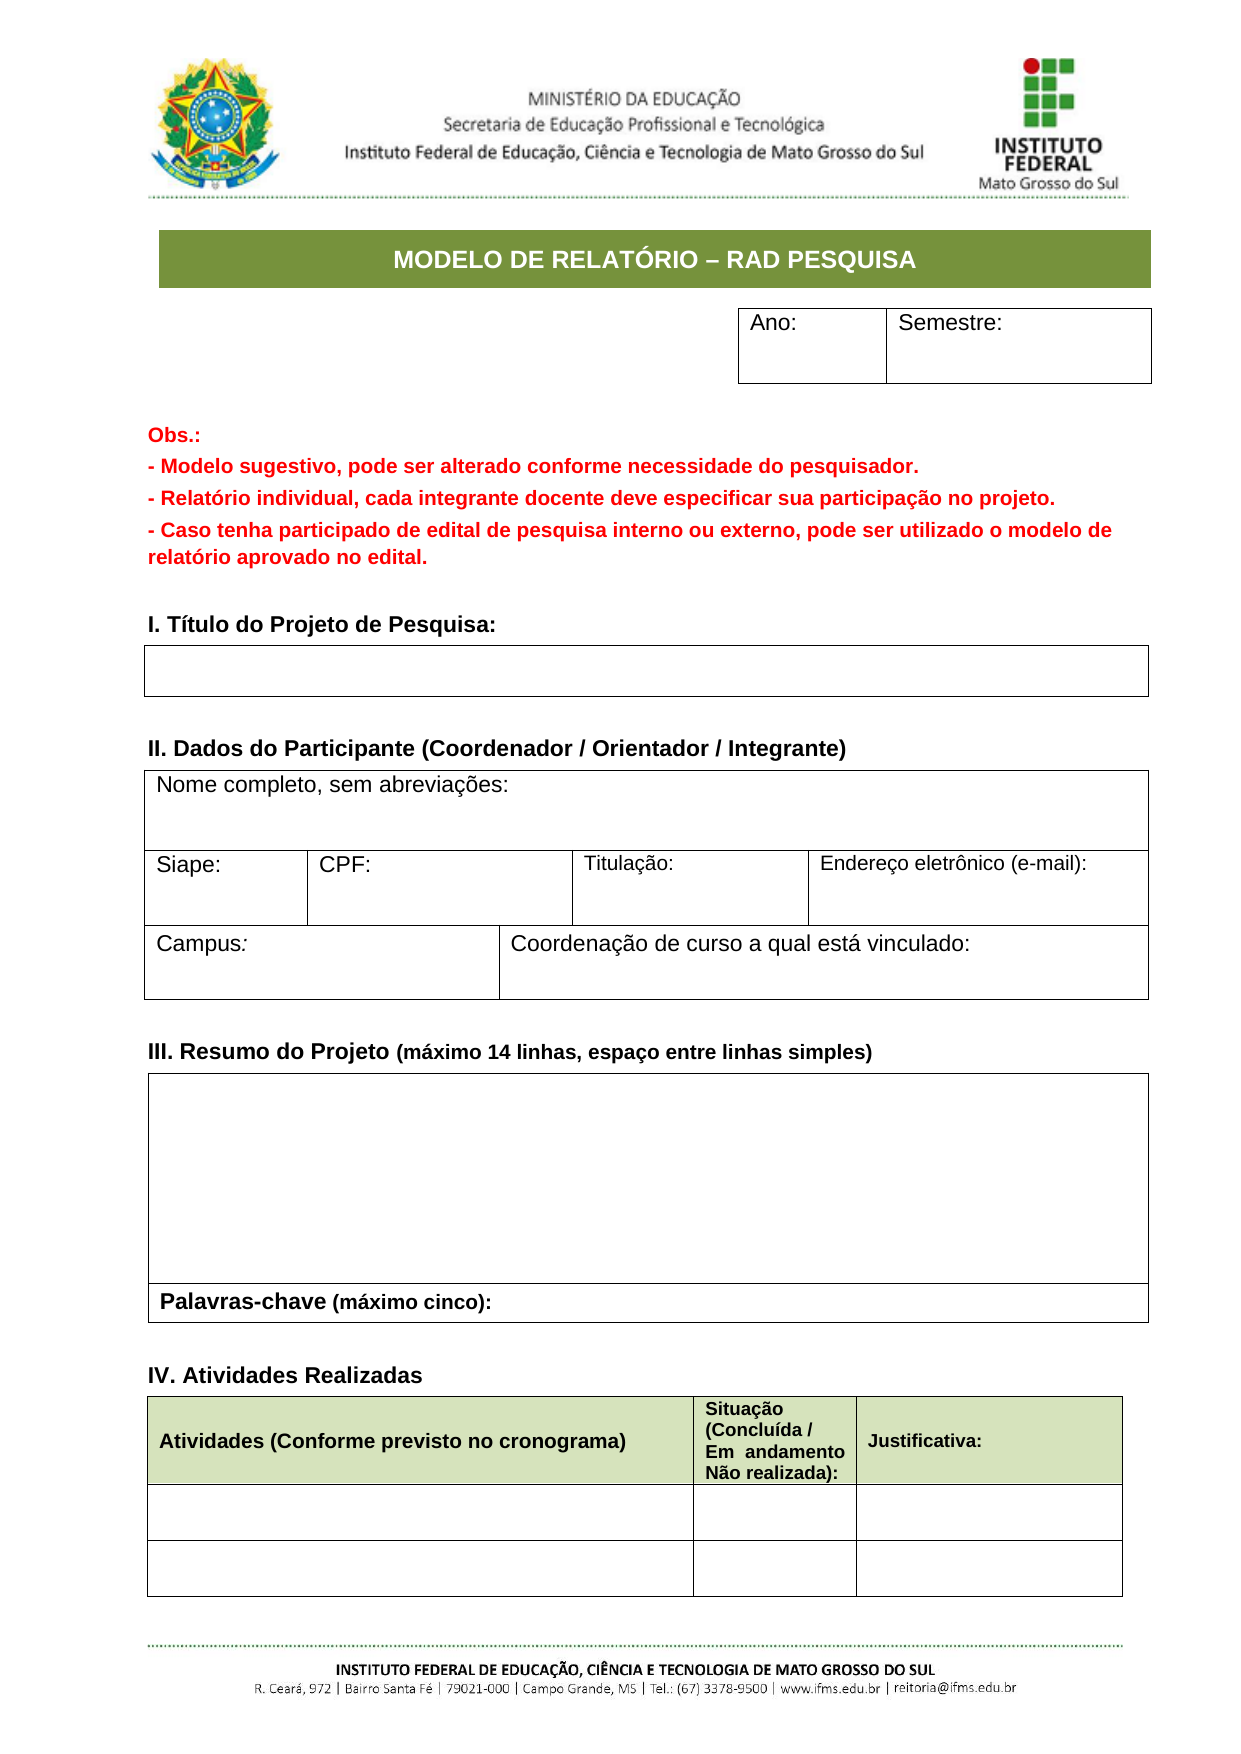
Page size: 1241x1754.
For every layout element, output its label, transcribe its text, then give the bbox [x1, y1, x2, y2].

text II. Dados do Participante (Coordenador / Orientador / Integrante) [148, 735, 1152, 762]
table_header Nome completo, sem abreviações: [145, 771, 1148, 850]
table_cell [148, 1541, 693, 1596]
table_cell Siape: [145, 851, 307, 924]
picture [147, 58, 1129, 202]
table_cell Palavras-chave (máximo cinco): [149, 1284, 1148, 1322]
table_cell Endereço eletrônico (e-mail): [809, 851, 1148, 924]
table_header [149, 1074, 1148, 1283]
table_cell Titulação: [573, 851, 808, 924]
table_cell Coordenação de curso a qual está vinculado: [500, 926, 1148, 998]
table_cell CPF: [308, 851, 572, 924]
table_header Justificativa: [857, 1397, 1122, 1483]
table_cell [694, 1541, 856, 1596]
text I. Título do Projeto de Pesquisa: [148, 611, 1152, 637]
text - Relatório individual, cada integrante docente deve especificar sua participação no projeto. [148, 486, 1152, 510]
table_header Situação (Concluída / Em andamento Não realizada): [694, 1397, 856, 1483]
table_header Semestre: [887, 309, 1151, 383]
table_header [145, 646, 1148, 696]
table_cell [148, 1485, 693, 1540]
table_cell [694, 1485, 856, 1540]
table_cell [857, 1485, 1122, 1540]
table_cell Campus: [145, 926, 499, 998]
table_header Atividades (Conforme previsto no cronograma) [148, 1397, 693, 1483]
text IV. Atividades Realizadas [148, 1362, 1152, 1388]
text - Caso tenha participado de edital de pesquisa interno ou externo, pode ser utilizado o modelo de relatório aprovado no edital. [148, 517, 1152, 569]
table_header MODELO DE RELATÓRIO – RAD PESQUISA [159, 230, 1151, 288]
picture [147, 1644, 1123, 1705]
table_cell [857, 1541, 1122, 1596]
table_header Ano: [739, 309, 886, 383]
text - Modelo sugestivo, pode ser alterado conforme necessidade do pesquisador. [148, 454, 1152, 478]
text III. Resumo do Projeto (máximo 14 linhas, espaço entre linhas simples) [148, 1038, 1152, 1064]
text Obs.: [148, 422, 1152, 446]
